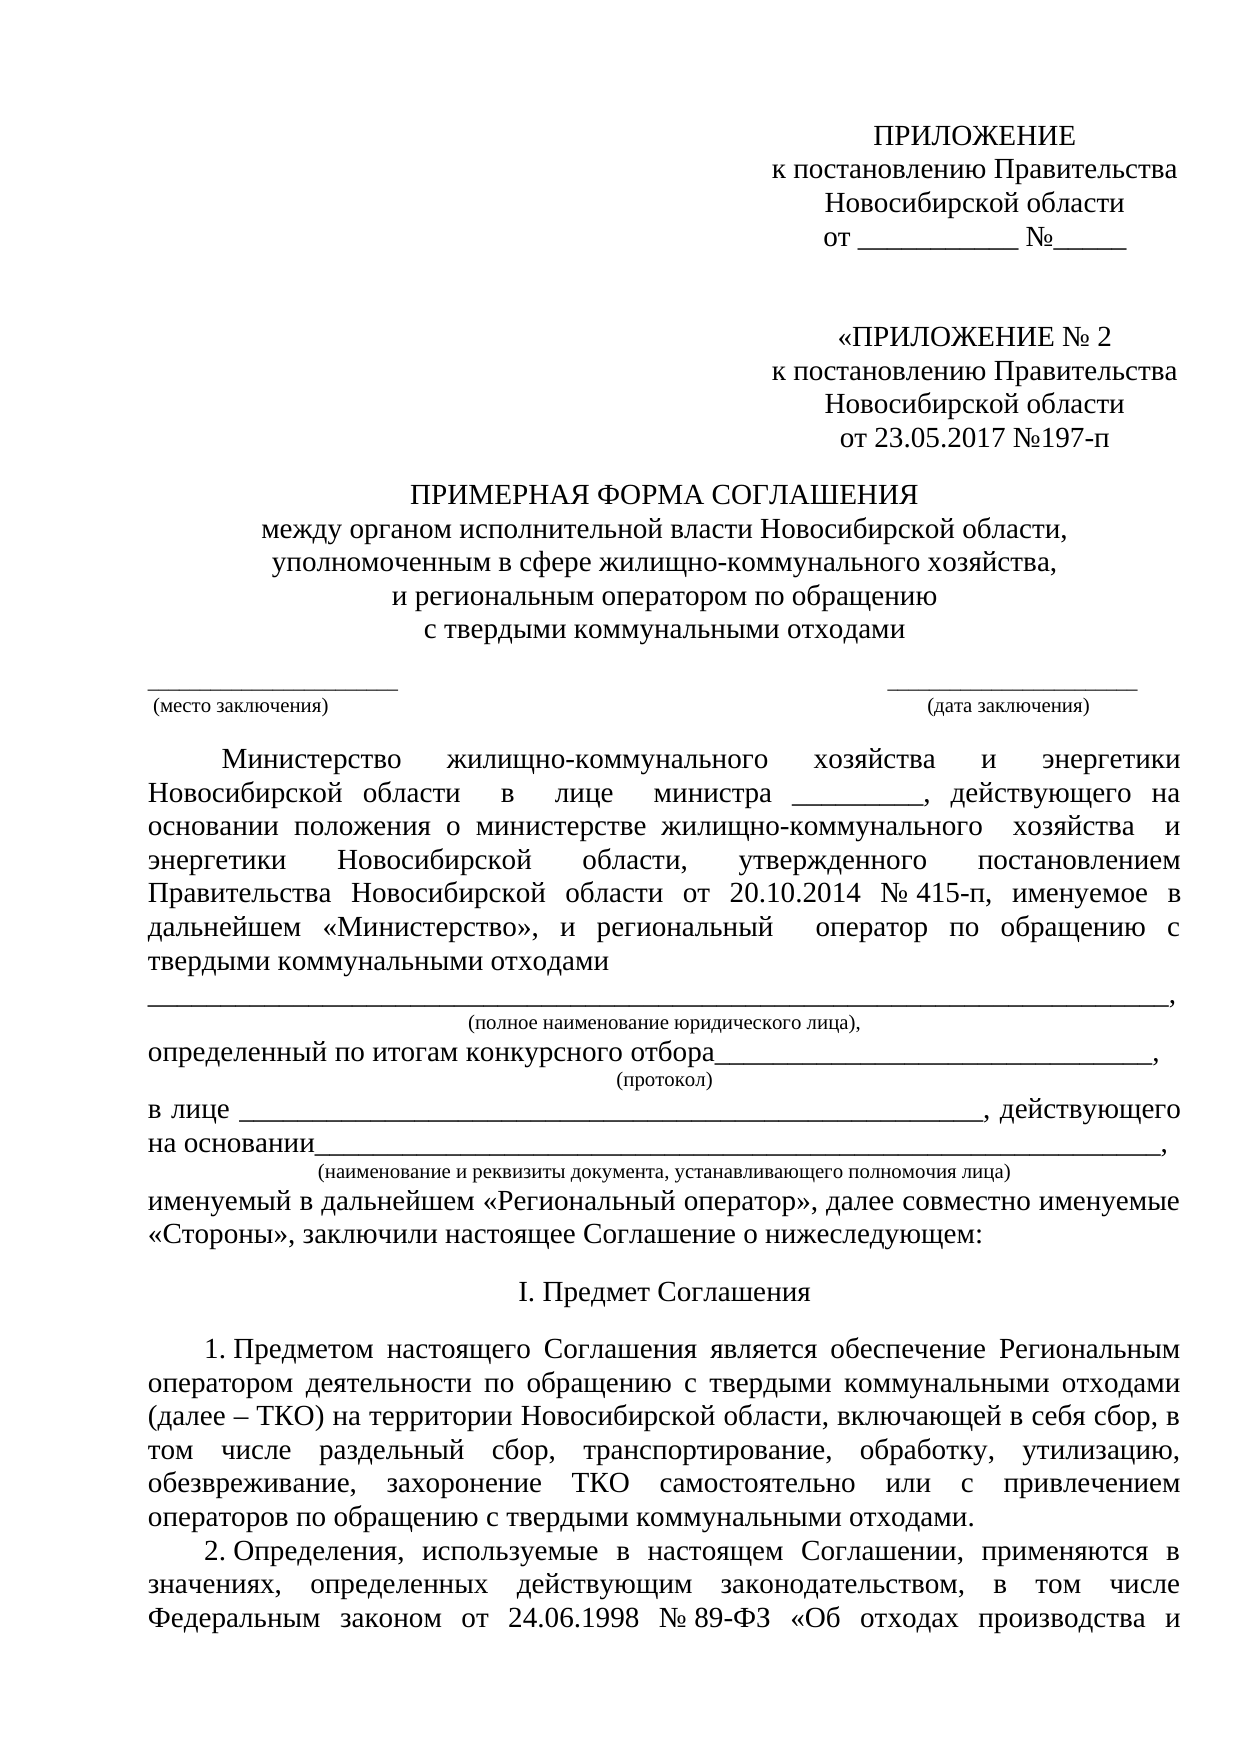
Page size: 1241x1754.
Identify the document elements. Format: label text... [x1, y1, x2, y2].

text ______________________________________________________________________, [148, 976, 1181, 1010]
text именуемый в дальнейшем «Региональный оператор», далее совместно именуемые «Стороны», заключили настоящее Соглашение о нижеследующем: [148, 1183, 1181, 1250]
text (место заключения) (дата заключения) [148, 693, 1181, 717]
text от ___________ №_____ [768, 219, 1181, 252]
text к постановлению Правительства Новосибирской области [768, 353, 1181, 420]
text в лице ___________________________________________________, действующего на основании__________________________________________________________, [148, 1091, 1181, 1158]
text с твердыми коммунальными отходами [148, 612, 1181, 645]
text от 23.05.2017 №197-п [768, 420, 1181, 453]
text и региональным оператором по обращению [148, 578, 1181, 612]
text (наименование и реквизиты документа, устанавливающего полномочия лица) [148, 1158, 1181, 1183]
text Министерство жилищно-коммунального хозяйства и энергетики Новосибирской области в лице министра _________, действующего на основании положения о министерстве жилищно-коммунального хозяйства и энергетики Новосибирской области, утвержденного постановлением Правительства Новосибирской области от 20.10.2014 № 415-п, именуемое в дальнейшем «Министерство», и региональный оператор по обращению с твердыми коммунальными отходами [148, 741, 1181, 976]
text (протокол) [148, 1067, 1181, 1091]
text определенный по итогам конкурсного отбора______________________________, [148, 1034, 1181, 1067]
text (полное наименование юридического лица), [148, 1010, 1181, 1034]
text ________________________ ________________________ [148, 669, 1181, 693]
text к постановлению Правительства Новосибирской области [768, 152, 1181, 219]
text 1. Предметом настоящего Соглашения является обеспечение Региональным оператором деятельности по обращению с твердыми коммунальными отходами (далее – ТКО) на территории Новосибирской области, включающей в себя сбор, в том числе раздельный сбор, транспортирование, обработку, утилизацию, обезвреживание, захоронение ТКО самостоятельно или с привлечением операторов по обращению с твердыми коммунальными отходами. [148, 1331, 1181, 1533]
text I. Предмет Соглашения [148, 1274, 1181, 1307]
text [148, 1533, 1181, 1633]
text ПРИМЕРНАЯ ФОРМА СОГЛАШЕНИЯ [148, 477, 1181, 511]
text между органом исполнительной власти Новосибирской области, [148, 511, 1181, 544]
text уполномоченным в сфере жилищно-коммунального хозяйства, [148, 544, 1181, 578]
text «ПРИЛОЖЕНИЕ № 2 [768, 319, 1181, 353]
text ПРИЛОЖЕНИЕ [768, 118, 1181, 152]
